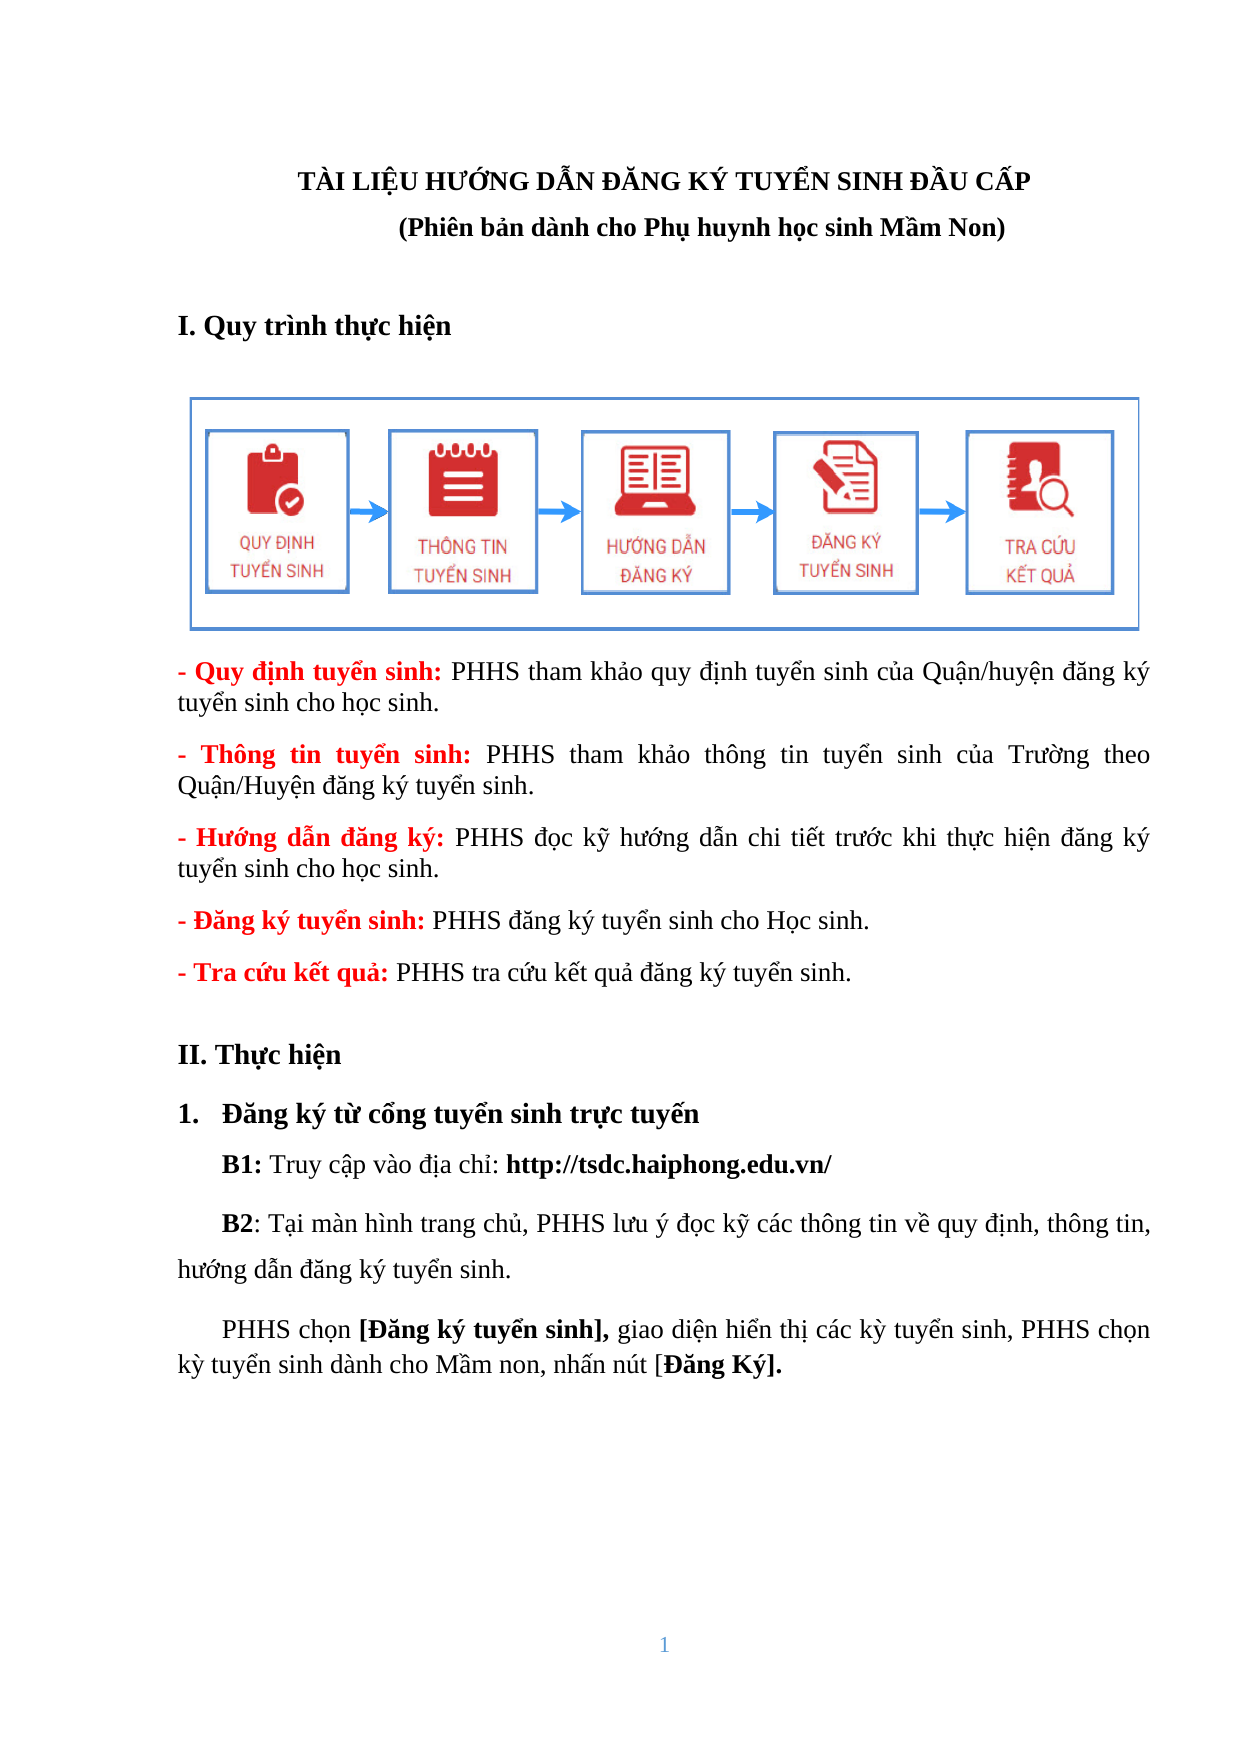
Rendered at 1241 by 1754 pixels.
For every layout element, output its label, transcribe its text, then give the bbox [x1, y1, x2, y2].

text PHHS chọn [Đăng ký tuyển sinh], giao diện hiển thị các kỳ tuyển sinh, PHHS chọn kỳ tuyển sinh dành cho Mầm non, nhấn nút [Đăng Ký]. [177, 1313, 1152, 1379]
text - Hướng dẫn đăng ký: PHHS đọc kỹ hướng dẫn chi tiết trước khi thực hiện đăng ký tuyển sinh cho học sinh. [177, 821, 1152, 883]
text B1: Truy cập vào địa chỉ: http://tsdc.haiphong.edu.vn/ [177, 1148, 1152, 1179]
subtitle Đăng ký từ cổng tuyển sinh trực tuyến [177, 1097, 1152, 1130]
text - Quy định tuyển sinh: PHHS tham khảo quy định tuyển sinh của Quận/huyện đăng ký tuyển sinh cho học sinh. [177, 655, 1152, 717]
text - Đăng ký tuyển sinh: PHHS đăng ký tuyển sinh cho Học sinh. [177, 904, 1152, 935]
text B2: Tại màn hình trang chủ, PHHS lưu ý đọc kỹ các thông tin về quy định, thông tin, hướng dẫn đăng ký tuyển sinh. [177, 1207, 1152, 1285]
picture [189, 397, 1140, 631]
text - Thông tin tuyển sinh: PHHS tham khảo thông tin tuyển sinh của Trường theo Quận/Huyện đăng ký tuyển sinh. [177, 738, 1152, 800]
text (Phiên bản dành cho Phụ huynh học sinh Mầm Non) [252, 211, 1152, 243]
subtitle I. Quy trình thực hiện [177, 308, 1152, 342]
text TÀI LIỆU HƯỚNG DẪN ĐĂNG KÝ TUYỂN SINH ĐẦU CẤP [177, 165, 1152, 196]
text - Tra cứu kết quả: PHHS tra cứu kết quả đăng ký tuyển sinh. [177, 956, 1152, 987]
subtitle II. Thực hiện [177, 1037, 1152, 1071]
